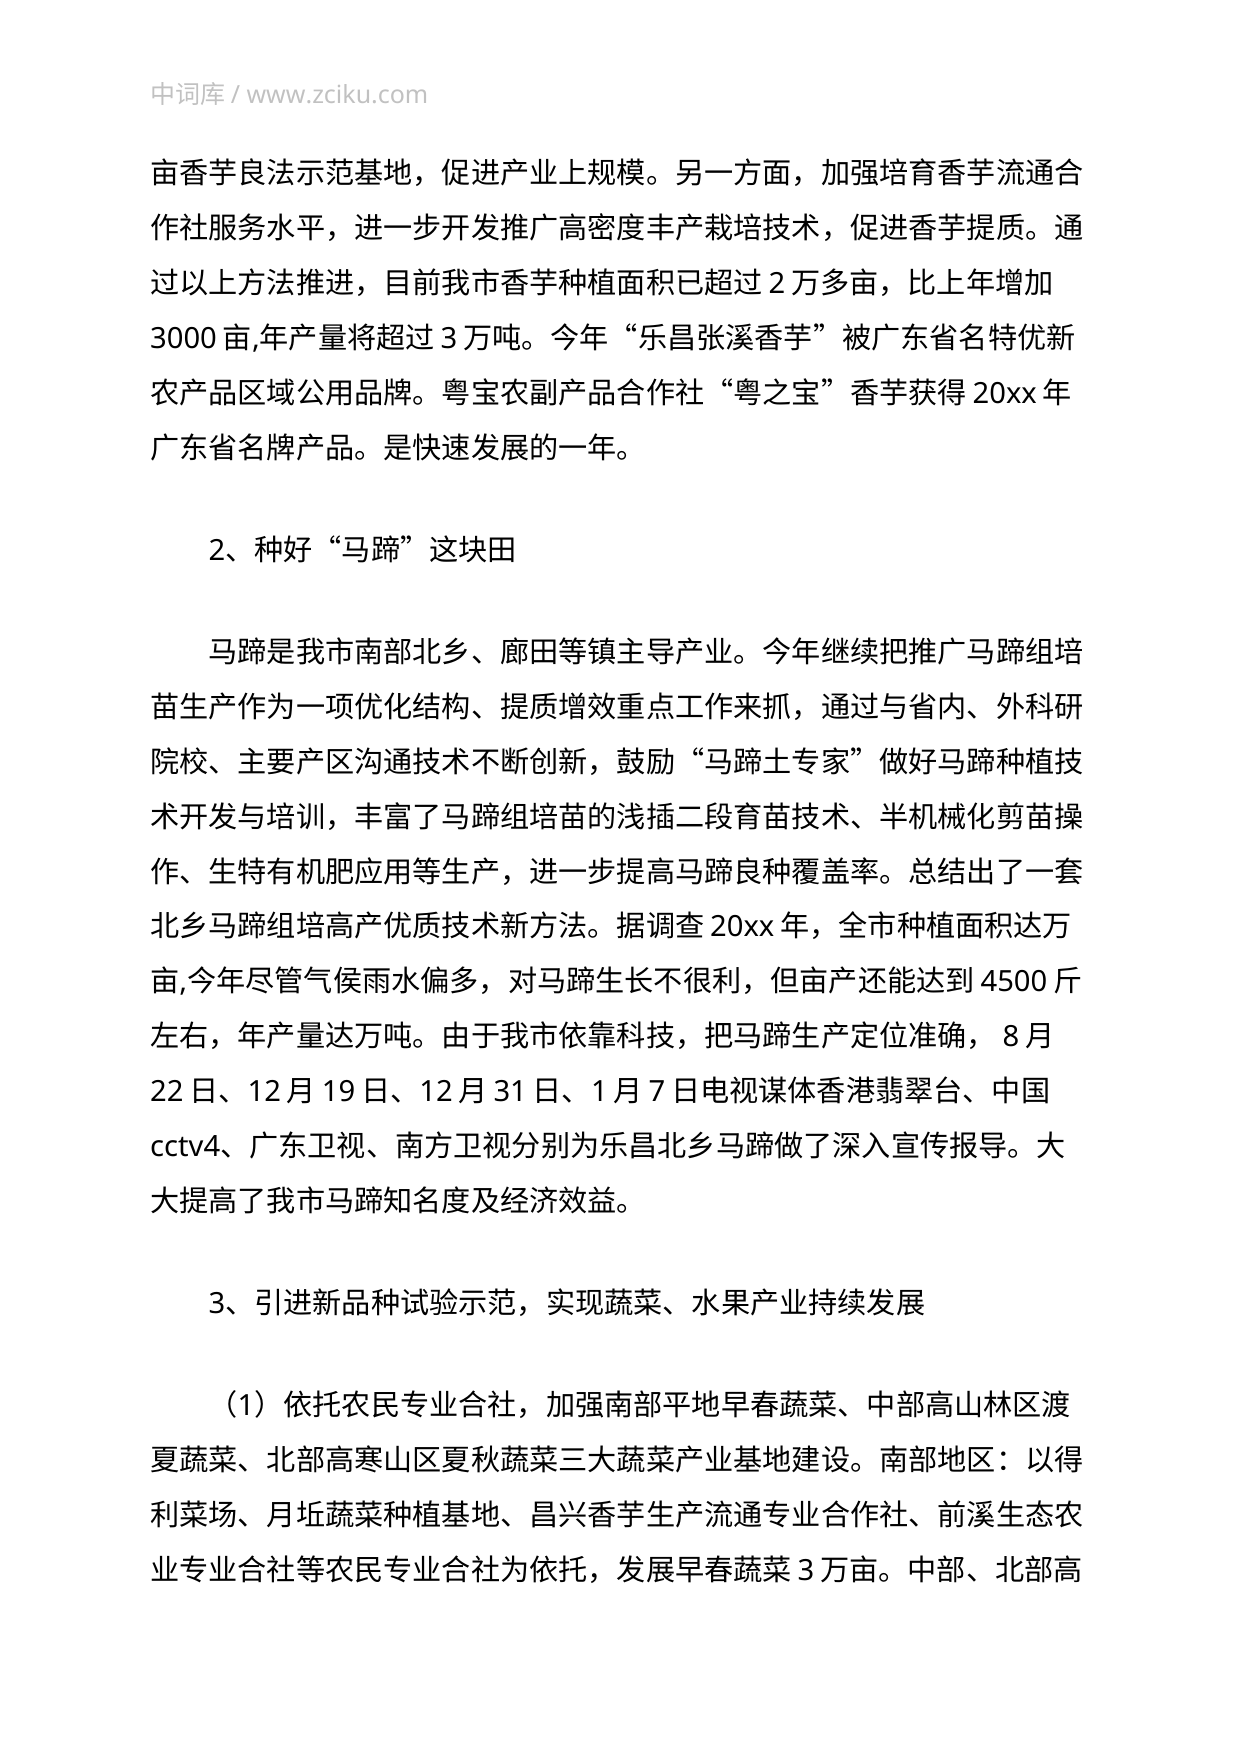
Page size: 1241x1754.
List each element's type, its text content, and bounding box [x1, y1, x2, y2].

text 3、引进新品种试验示范，实现蔬菜、水果产业持续发展 [150, 1280, 1090, 1322]
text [150, 1382, 1090, 1589]
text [150, 150, 1090, 467]
text 2、种好“马蹄”这块田 [150, 527, 1090, 569]
text 马蹄是我市南部北乡、廊田等镇主导产业。今年继续把推广马蹄组培苗生产作为一项优化结构、提质增效重点工作来抓，通过与省内、外科研院校、主要产区沟通技术不断创新，鼓励“马蹄土专家”做好马蹄种植技术开发与培训，丰富了马蹄组培苗的浅插二段育苗技术、半机械化剪苗操作、生特有机肥应用等生产，进一步提高马蹄良种覆盖率。总结出了一套北乡马蹄组培高产优质技术新方法。据调查20xx年，全市种植面积达万亩,今年尽管气侯雨水偏多，对马蹄生长不很利，但亩产还能达到4500斤左右，年产量达万吨。由于我市依靠科技，把马蹄生产定位准确， 8月22日、12月19日、12月31日、1月7日电视谋体香港翡翠台、中国cctv4、广东卫视、南方卫视分别为乐昌北乡马蹄做了深入宣传报导。大大提高了我市马蹄知名度及经济效益。 [150, 628, 1090, 1220]
